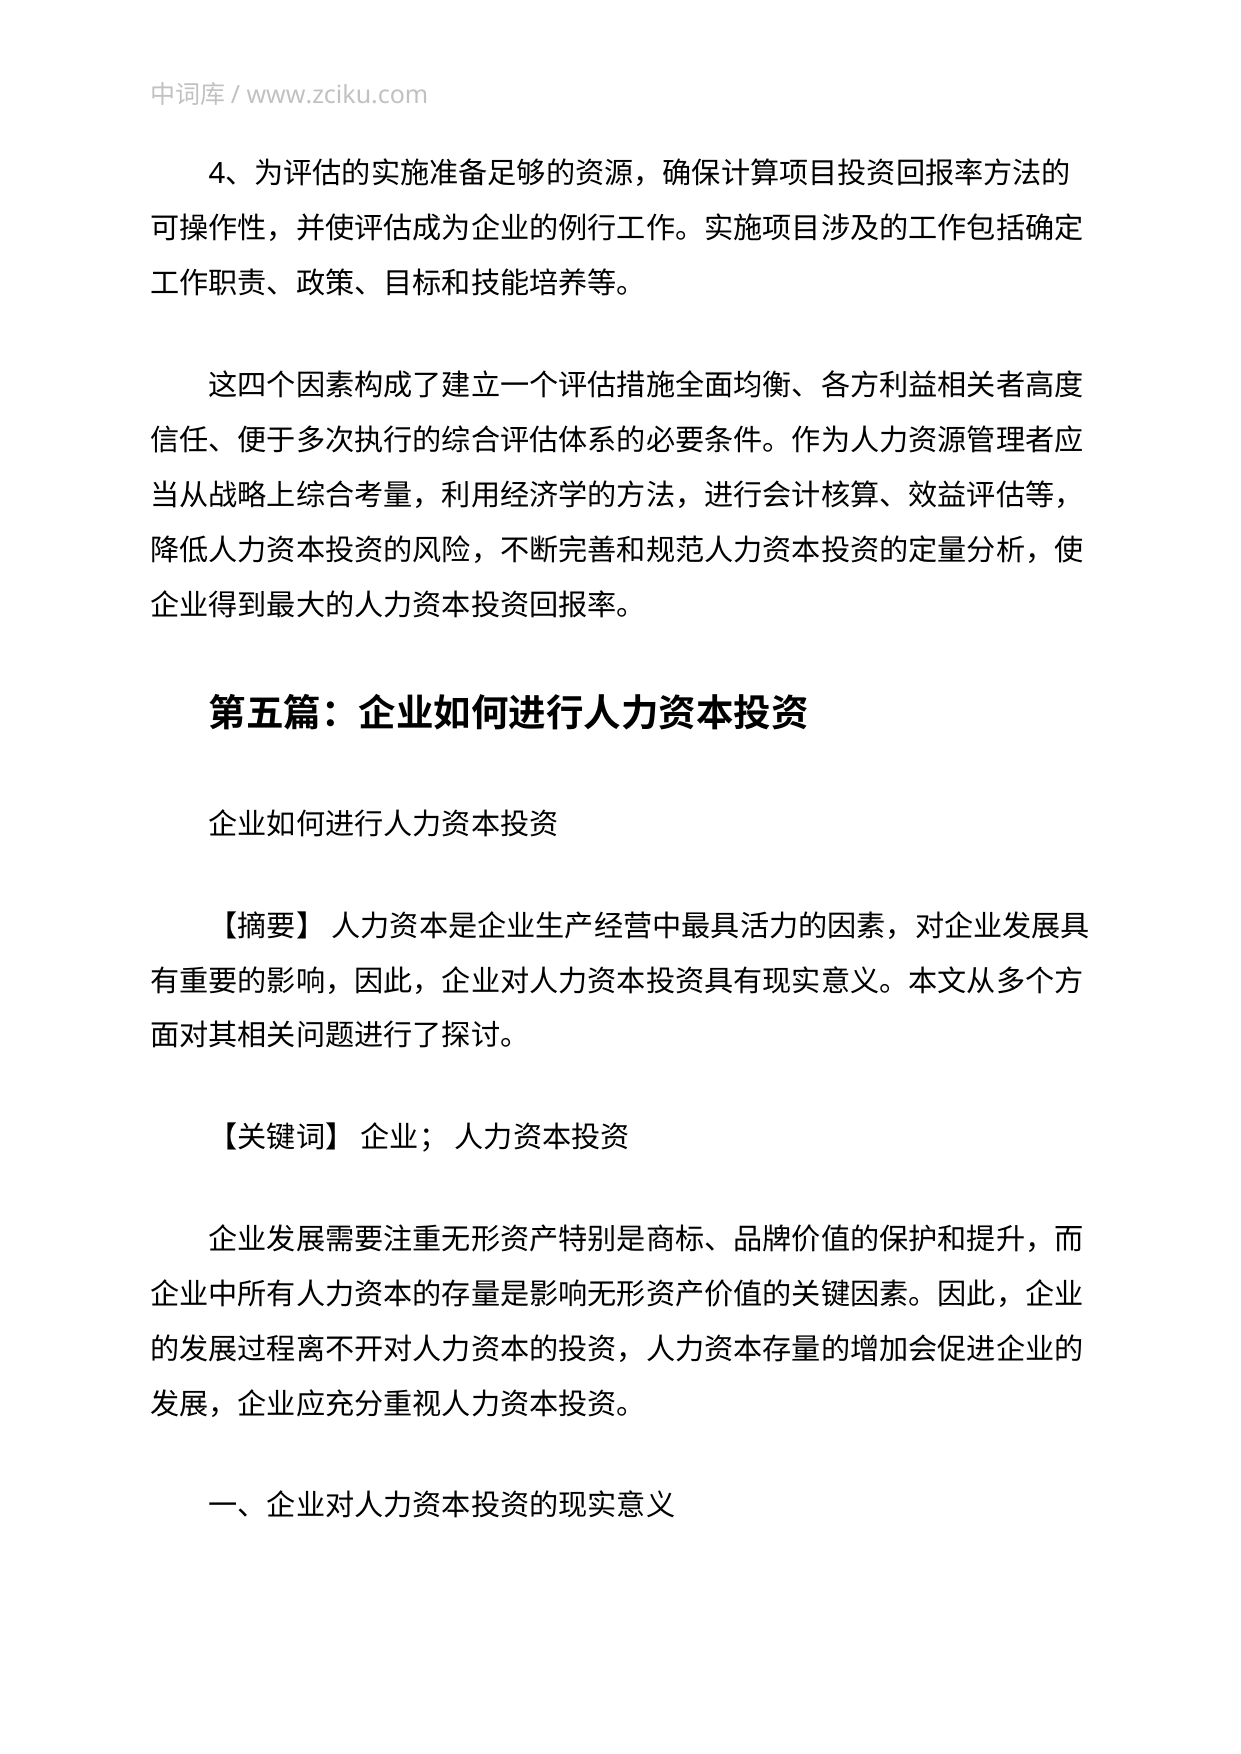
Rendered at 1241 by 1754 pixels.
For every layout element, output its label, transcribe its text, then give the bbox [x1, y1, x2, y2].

text 企业发展需要注重无形资产特别是商标、品牌价值的保护和提升，而企业中所有人力资本的存量是影响无形资产价值的关键因素。因此，企业的发展过程离不开对人力资本的投资，人力资本存量的增加会促进企业的发展，企业应充分重视人力资本投资。 [150, 1216, 1090, 1422]
text 【摘要】 人力资本是企业生产经营中最具活力的因素，对企业发展具有重要的影响，因此，企业对人力资本投资具有现实意义。本文从多个方面对其相关问题进行了探讨。 [150, 902, 1090, 1054]
text 第五篇：企业如何进行人力资本投资 [150, 683, 1090, 737]
text 4、为评估的实施准备足够的资源，确保计算项目投资回报率方法的可操作性，并使评估成为企业的例行工作。实施项目涉及的工作包括确定工作职责、政策、目标和技能培养等。 [150, 150, 1090, 302]
text 【关键词】 企业； 人力资本投资 [150, 1114, 1090, 1156]
text 一、企业对人力资本投资的现实意义 [150, 1482, 1090, 1524]
text 这四个因素构成了建立一个评估措施全面均衡、各方利益相关者高度信任、便于多次执行的综合评估体系的必要条件。作为人力资源管理者应当从战略上综合考量，利用经济学的方法，进行会计核算、效益评估等，降低人力资本投资的风险，不断完善和规范人力资本投资的定量分析，使企业得到最大的人力资本投资回报率。 [150, 362, 1090, 623]
text 企业如何进行人力资本投资 [150, 800, 1090, 843]
